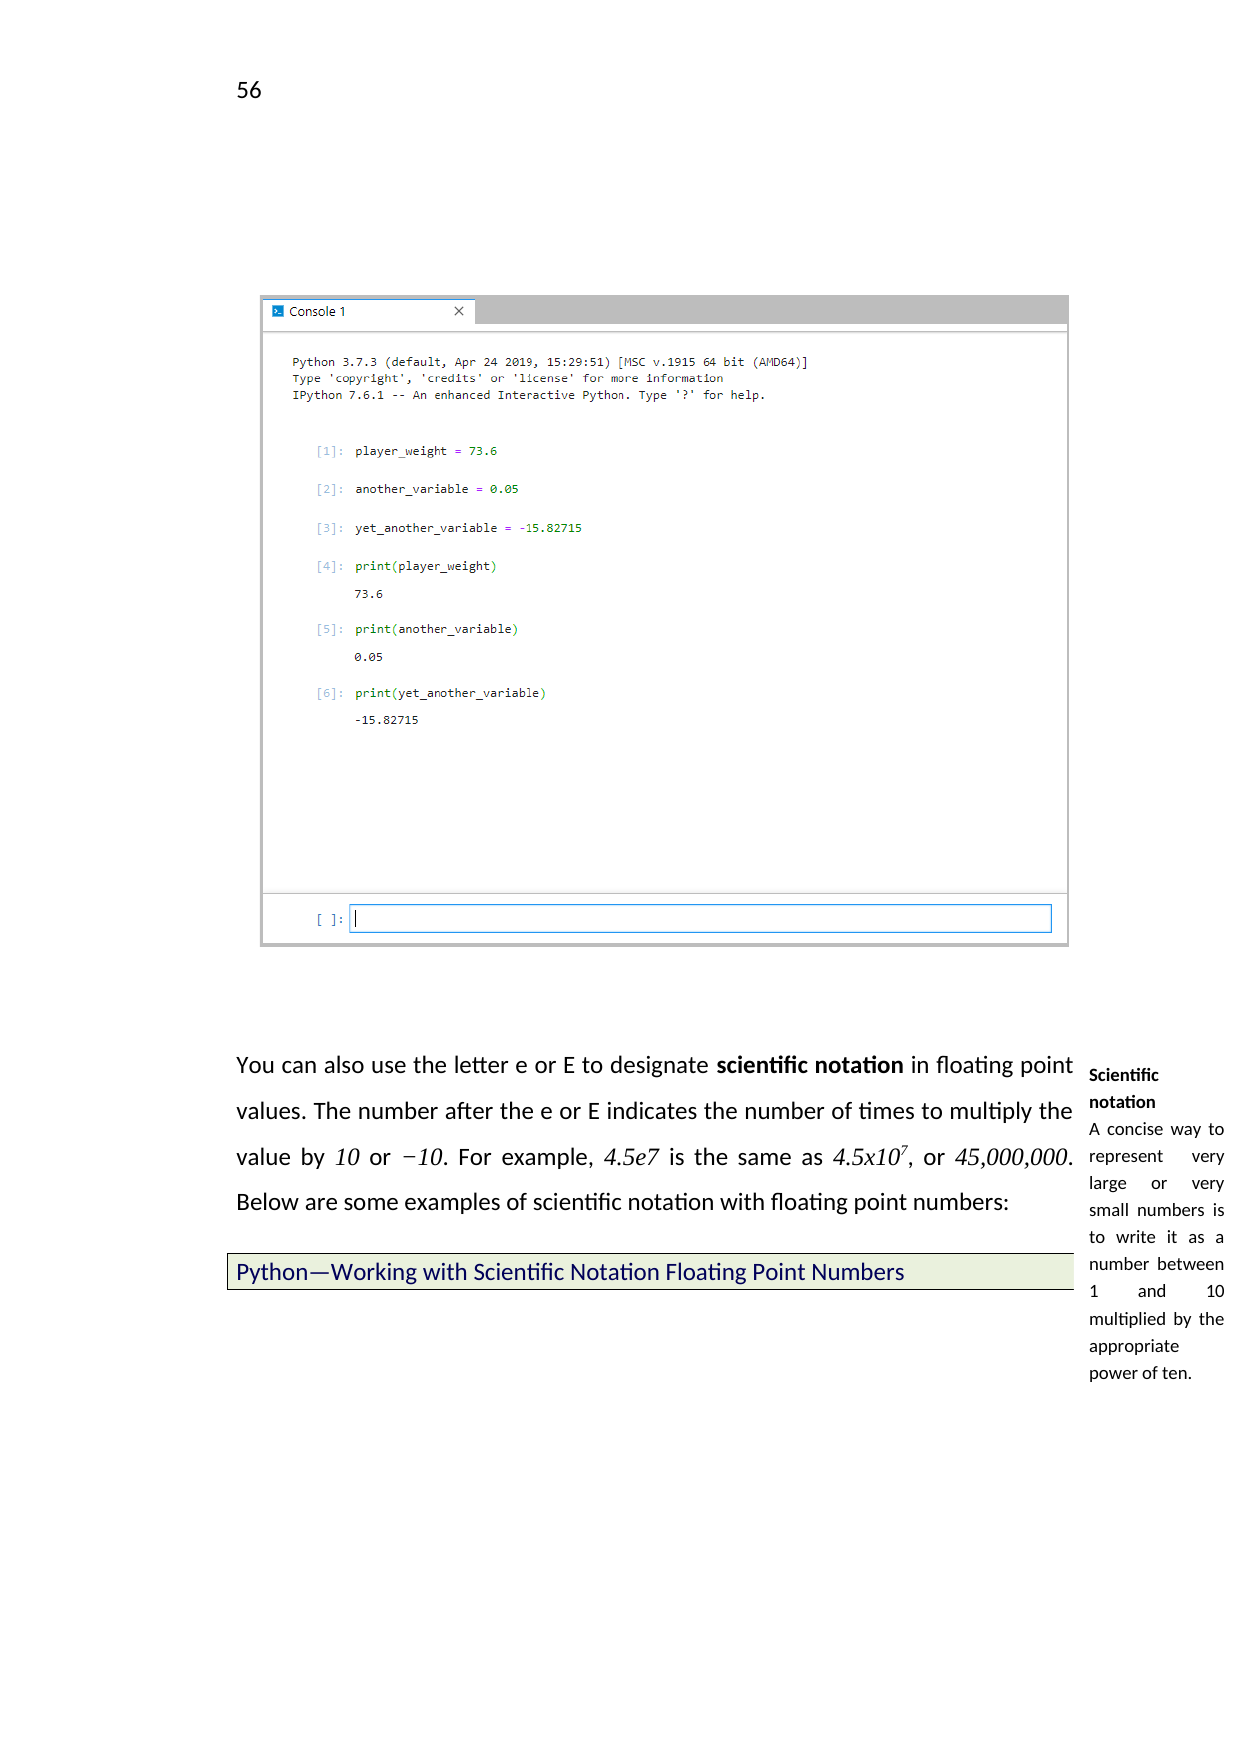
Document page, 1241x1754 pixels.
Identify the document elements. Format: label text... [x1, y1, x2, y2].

picture [259, 295, 1069, 947]
text You can also use the letter e or E to designate scientific notation in floating point values. The number after the e or E indicates the number of times to multiply the value by 10 or −10. For example, 4.5e7 is the same as 4.5x107, or 45,000,000. Below are some examples of scientific notation with floating point numbers: [236, 1049, 1092, 1217]
text Python—Working with Scientific Notation Floating Point Numbers [228, 1254, 1073, 1289]
